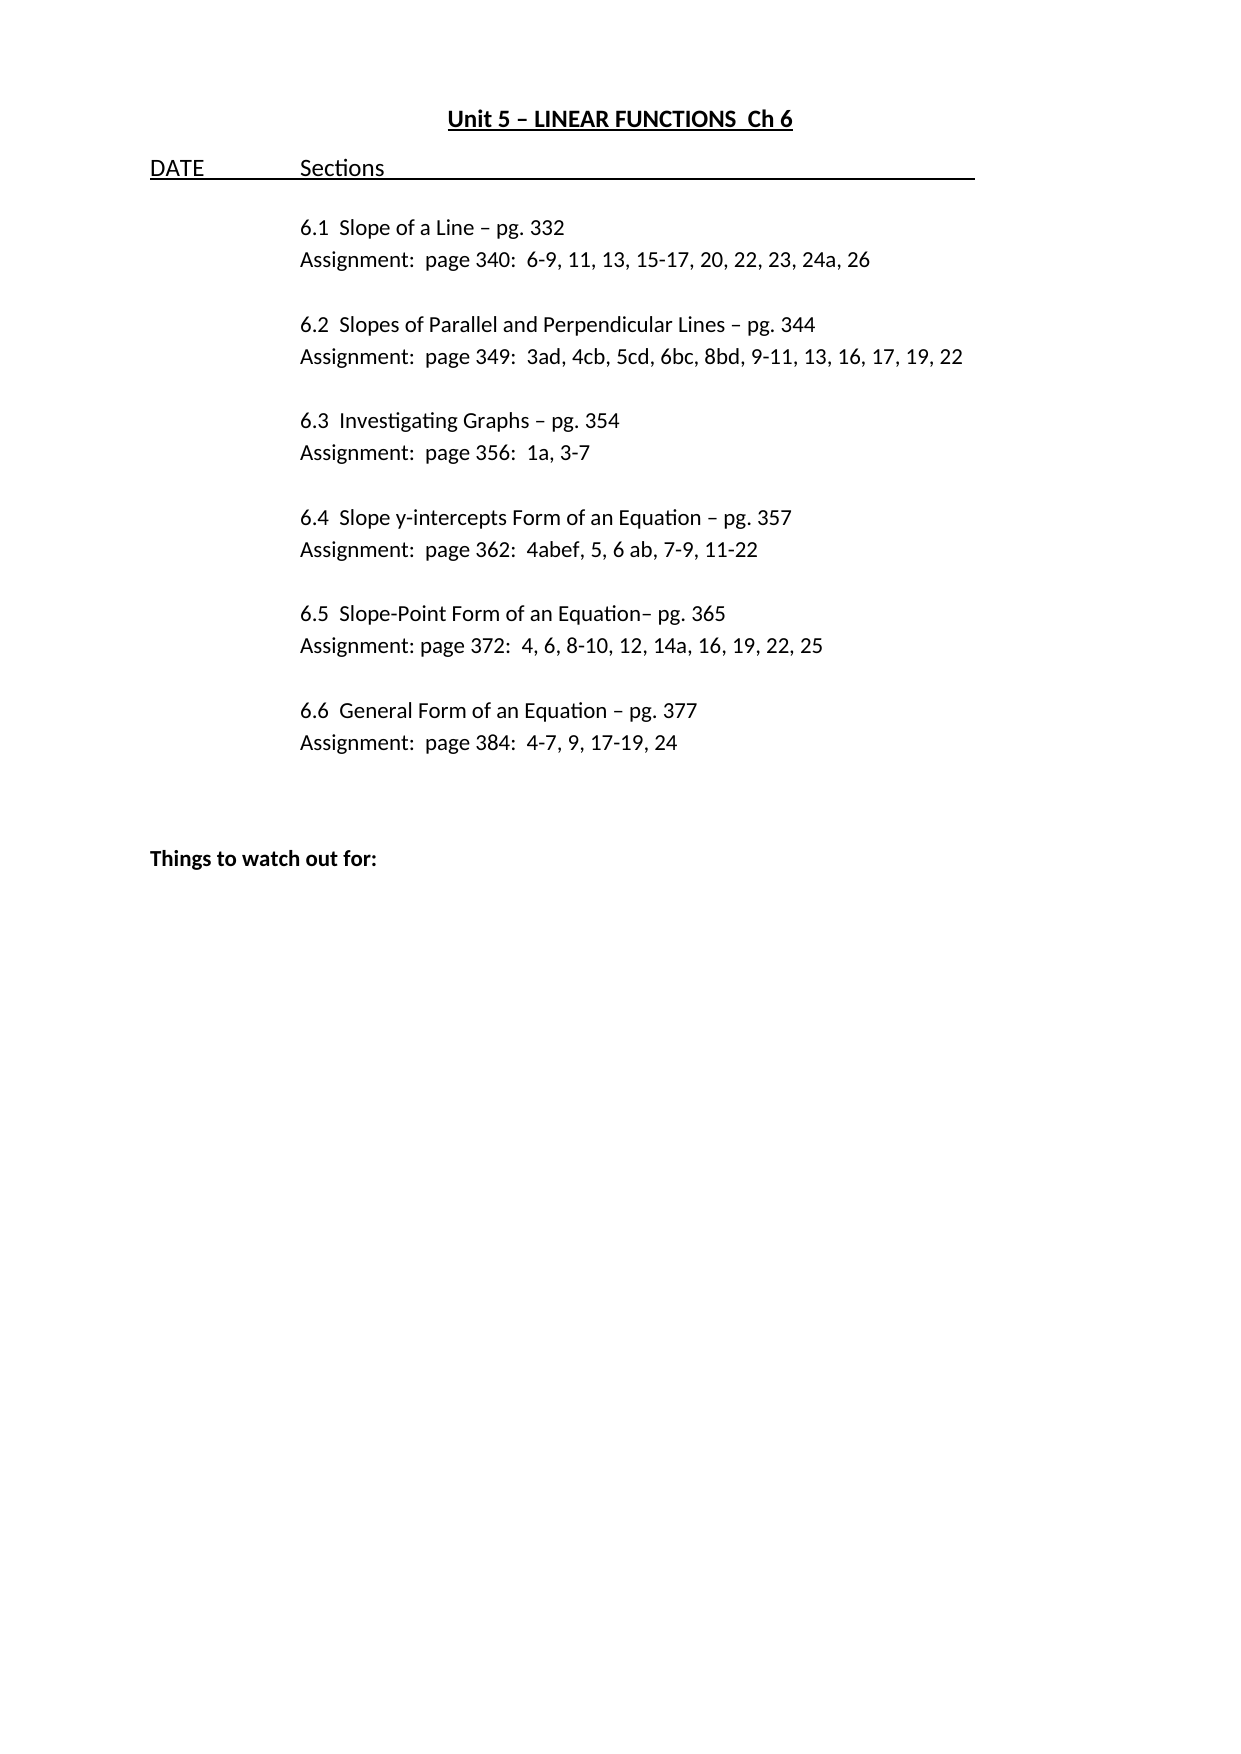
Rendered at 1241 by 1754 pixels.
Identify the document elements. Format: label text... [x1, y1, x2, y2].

text Assignment: page 372: 4, 6, 8-10, 12, 14a, 16, 19, 22, 25 [225, 632, 1090, 659]
text 6.1 Slope of a Line – pg. 332 [225, 213, 1090, 241]
text DATE Sections [150, 152, 1090, 183]
text Things to watch out for: [150, 844, 1090, 872]
text 6.5 Slope-Point Form of an Equation– pg. 365 [225, 599, 1090, 627]
text Assignment: page 356: 1a, 3-7 [225, 438, 1090, 466]
text Unit 5 – LINEAR FUNCTIONS Ch 6 [150, 103, 1090, 134]
text Assignment: page 362: 4abef, 5, 6 ab, 7-9, 11-22 [225, 535, 1090, 563]
text 6.3 Investigating Graphs – pg. 354 [225, 406, 1090, 434]
text Assignment: page 384: 4-7, 9, 17-19, 24 [225, 728, 1090, 756]
text 6.4 Slope y-intercepts Form of an Equation – pg. 357 [225, 503, 1090, 531]
text Assignment: page 340: 6-9, 11, 13, 15-17, 20, 22, 23, 24a, 26 [225, 245, 1090, 273]
text Assignment: page 349: 3ad, 4cb, 5cd, 6bc, 8bd, 9-11, 13, 16, 17, 19, 22 [225, 342, 1090, 370]
text 6.2 Slopes of Parallel and Perpendicular Lines – pg. 344 [225, 310, 1090, 338]
text 6.6 General Form of an Equation – pg. 377 [225, 696, 1090, 724]
